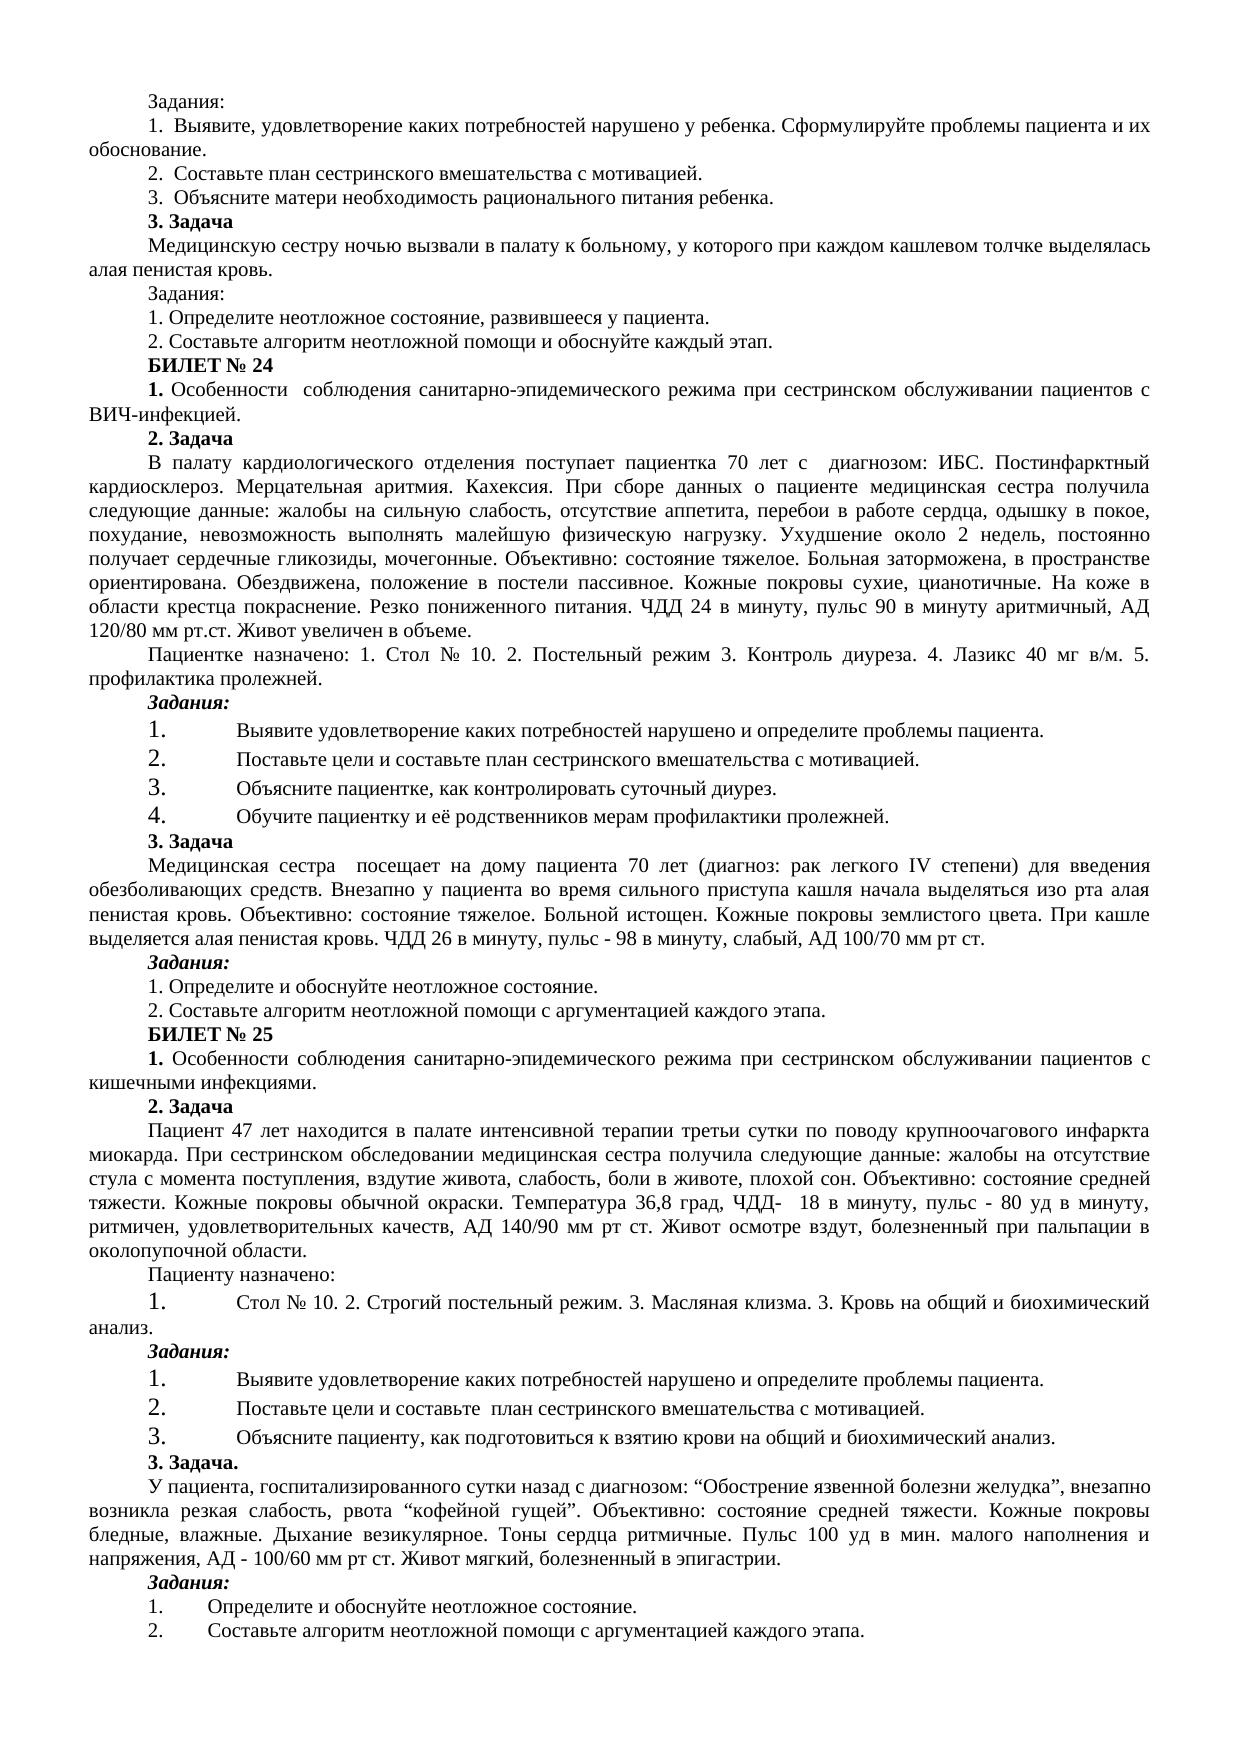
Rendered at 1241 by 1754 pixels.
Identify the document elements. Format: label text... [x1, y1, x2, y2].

text 2. Составьте алгоритм неотложной помощи с аргументацией каждого этапа. [89, 998, 1152, 1022]
list Составьте алгоритм неотложной помощи с аргументацией каждого этапа. [89, 1618, 1152, 1642]
text 3. Объясните матери необходимость рационального питания ребенка. [89, 185, 1152, 209]
title 1. Особенности соблюдения санитарно-эпидемического режима при сестринском обслуживании пациентов с кишечными инфекциями. [89, 1046, 1152, 1094]
title 1. Особенности соблюдения санитарно-эпидемического режима при сестринском обслуживании пациентов с ВИЧ-инфекцией. [89, 377, 1152, 426]
list Объясните пациентке, как контролировать суточный диурез. [89, 772, 1152, 801]
text Пациент 47 лет находится в палате интенсивной терапии третьи сутки по поводу крупноочагового инфаркта миокарда. При сестринском обследовании медицинская сестра получила следующие данные: жалобы на отсутствие стула с момента поступления, вздутие живота, слабость, боли в животе, плохой сон. Объективно: состояние средней тяжести. Кожные покровы обычной окраски. Температура 36,8 град, ЧДД- 18 в минуту, пульс - 80 уд в минуту, ритмичен, удовлетворительных качеств, АД 140/90 мм рт ст. Живот осмотре вздут, болезненный при пальпации в околопупочной области. [89, 1118, 1152, 1262]
text 3. Задача. [89, 1449, 1152, 1474]
text Пациенту назначено: [89, 1262, 1152, 1286]
list Выявите удовлетворение каких потребностей нарушено и определите проблемы пациента. [89, 714, 1152, 743]
list Объясните пациенту, как подготовиться к взятию крови на общий и биохимический анализ. [89, 1421, 1152, 1449]
text Задания: [89, 949, 1152, 974]
text 1. Выявите, удовлетворение каких потребностей нарушено у ребенка. Сформулируйте проблемы пациента и их обоснование. [89, 113, 1152, 161]
text 3. Задача [89, 829, 1152, 853]
text 2. Составьте алгоритм неотложной помощи и обоснуйте каждый этап. [89, 329, 1152, 353]
text Задания: [89, 89, 1152, 113]
list Обучите пациентку и её родственников мерам профилактики пролежней. [89, 801, 1152, 829]
text Медицинская сестра посещает на дому пациента 70 лет (диагноз: рак легкого IV степени) для введения обезболивающих средств. Внезапно у пациента во время сильного приступа кашля начала выделяться изо рта алая пенистая кровь. Объективно: состояние тяжелое. Больной истощен. Кожные покровы землистого цвета. При кашле выделяется алая пенистая кровь. ЧДД 26 в минуту, пульс - 98 в минуту, слабый, АД 100/70 мм рт ст. [89, 853, 1152, 949]
text 1. Определите неотложное состояние, развившееся у пациента. [89, 305, 1152, 329]
text Задания: [89, 1339, 1152, 1363]
text 2. Задача [89, 1094, 1152, 1118]
text БИЛЕТ № 24 [89, 353, 1152, 377]
list Определите и обоснуйте неотложное состояние. [89, 1594, 1152, 1618]
text Задания: [89, 1570, 1152, 1594]
text 1. Определите и обоснуйте неотложное состояние. [89, 974, 1152, 998]
title 3. Задача [89, 209, 1152, 233]
text У пациента, госпитализированного сутки назад с диагнозом: “Обострение язвенной болезни желудка”, внезапно возникла резкая слабость, рвота “кофейной гущей”. Объективно: состояние средней тяжести. Кожные покровы бледные, влажные. Дыхание везикулярное. Тоны сердца ритмичные. Пульс 100 уд в мин. малого наполнения и напряжения, АД - 100/60 мм рт ст. Живот мягкий, болезненный в эпигастрии. [89, 1474, 1152, 1570]
text В палату кардиологического отделения поступает пациентка 70 лет с диагнозом: ИБС. Постинфарктный кардиосклероз. Мерцательная аритмия. Кахексия. При сборе данных о пациенте медицинская сестра получила следующие данные: жалобы на сильную слабость, отсутствие аппетита, перебои в работе сердца, одышку в покое, похудание, невозможность выполнять малейшую физическую нагрузку. Ухудшение около 2 недель, постоянно получает сердечные гликозиды, мочегонные. Объективно: состояние тяжелое. Больная заторможена, в пространстве ориентирована. Обездвижена, положение в постели пассивное. Кожные покровы сухие, цианотичные. На коже в области крестца покраснение. Резко пониженного питания. ЧДД 24 в минуту, пульс 90 в минуту аритмичный, АД 120/80 мм рт.ст. Живот увеличен в объеме. [89, 449, 1152, 642]
list Поставьте цели и составьте план сестринского вмешательства с мотивацией. [89, 743, 1152, 772]
list Выявите удовлетворение каких потребностей нарушено и определите проблемы пациента. [89, 1363, 1152, 1392]
text Задания: [89, 281, 1152, 305]
text 2. Составьте план сестринского вмешательства с мотивацией. [89, 161, 1152, 185]
text Задания: [89, 690, 1152, 714]
title 2. Задача [89, 426, 1152, 449]
list Стол № 10. 2. Строгий постельный режим. 3. Масляная клизма. 3. Кровь на общий и биохимический анализ. [89, 1286, 1152, 1339]
text Пациентке назначено: 1. Стол № 10. 2. Постельный режим 3. Контроль диуреза. 4. Лазикс 40 мг в/м. 5. профилактика пролежней. [89, 642, 1152, 690]
subtitle БИЛЕТ № 25 [89, 1022, 1152, 1046]
list Поставьте цели и составьте план сестринского вмешательства с мотивацией. [89, 1392, 1152, 1421]
text Медицинскую сестру ночью вызвали в палату к больному, у которого при каждом кашлевом толчке выделялась алая пенистая кровь. [89, 233, 1152, 281]
